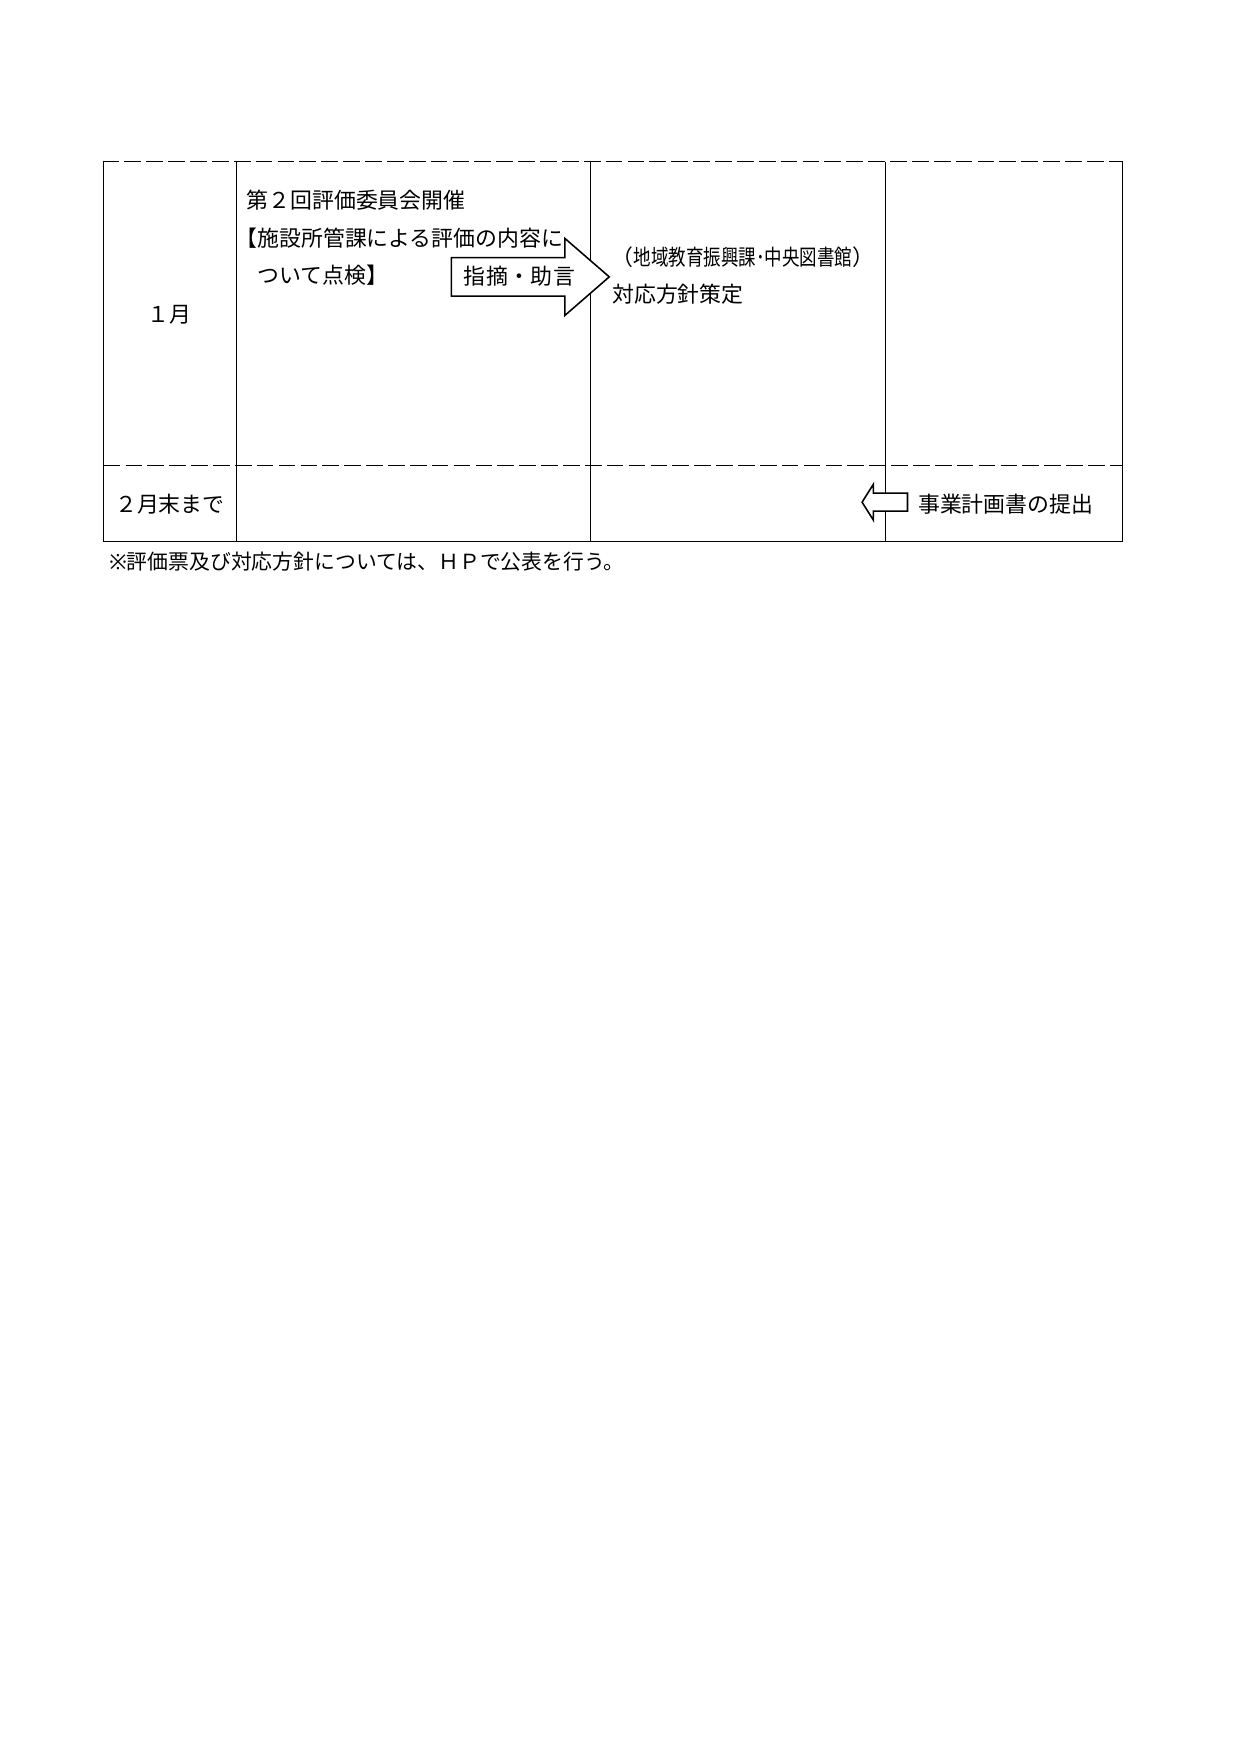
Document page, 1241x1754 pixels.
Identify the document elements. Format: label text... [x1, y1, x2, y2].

table_cell [591, 465, 885, 541]
text ※評価票及び対応方針については、ＨＰで公表を行う。 [88, 542, 1122, 579]
table_cell [237, 465, 590, 541]
table_cell （地域教育振興課･中央図書館） 対応方針策定 [591, 161, 885, 465]
table_cell [886, 161, 1122, 465]
table_cell 事業計画書の提出 [886, 465, 1122, 541]
table_cell ２月末まで [104, 465, 236, 541]
table_cell １月 [104, 161, 236, 465]
table_cell 第２回評価委員会開催 【施設所管課による評価の内容について点検】 [237, 161, 590, 465]
